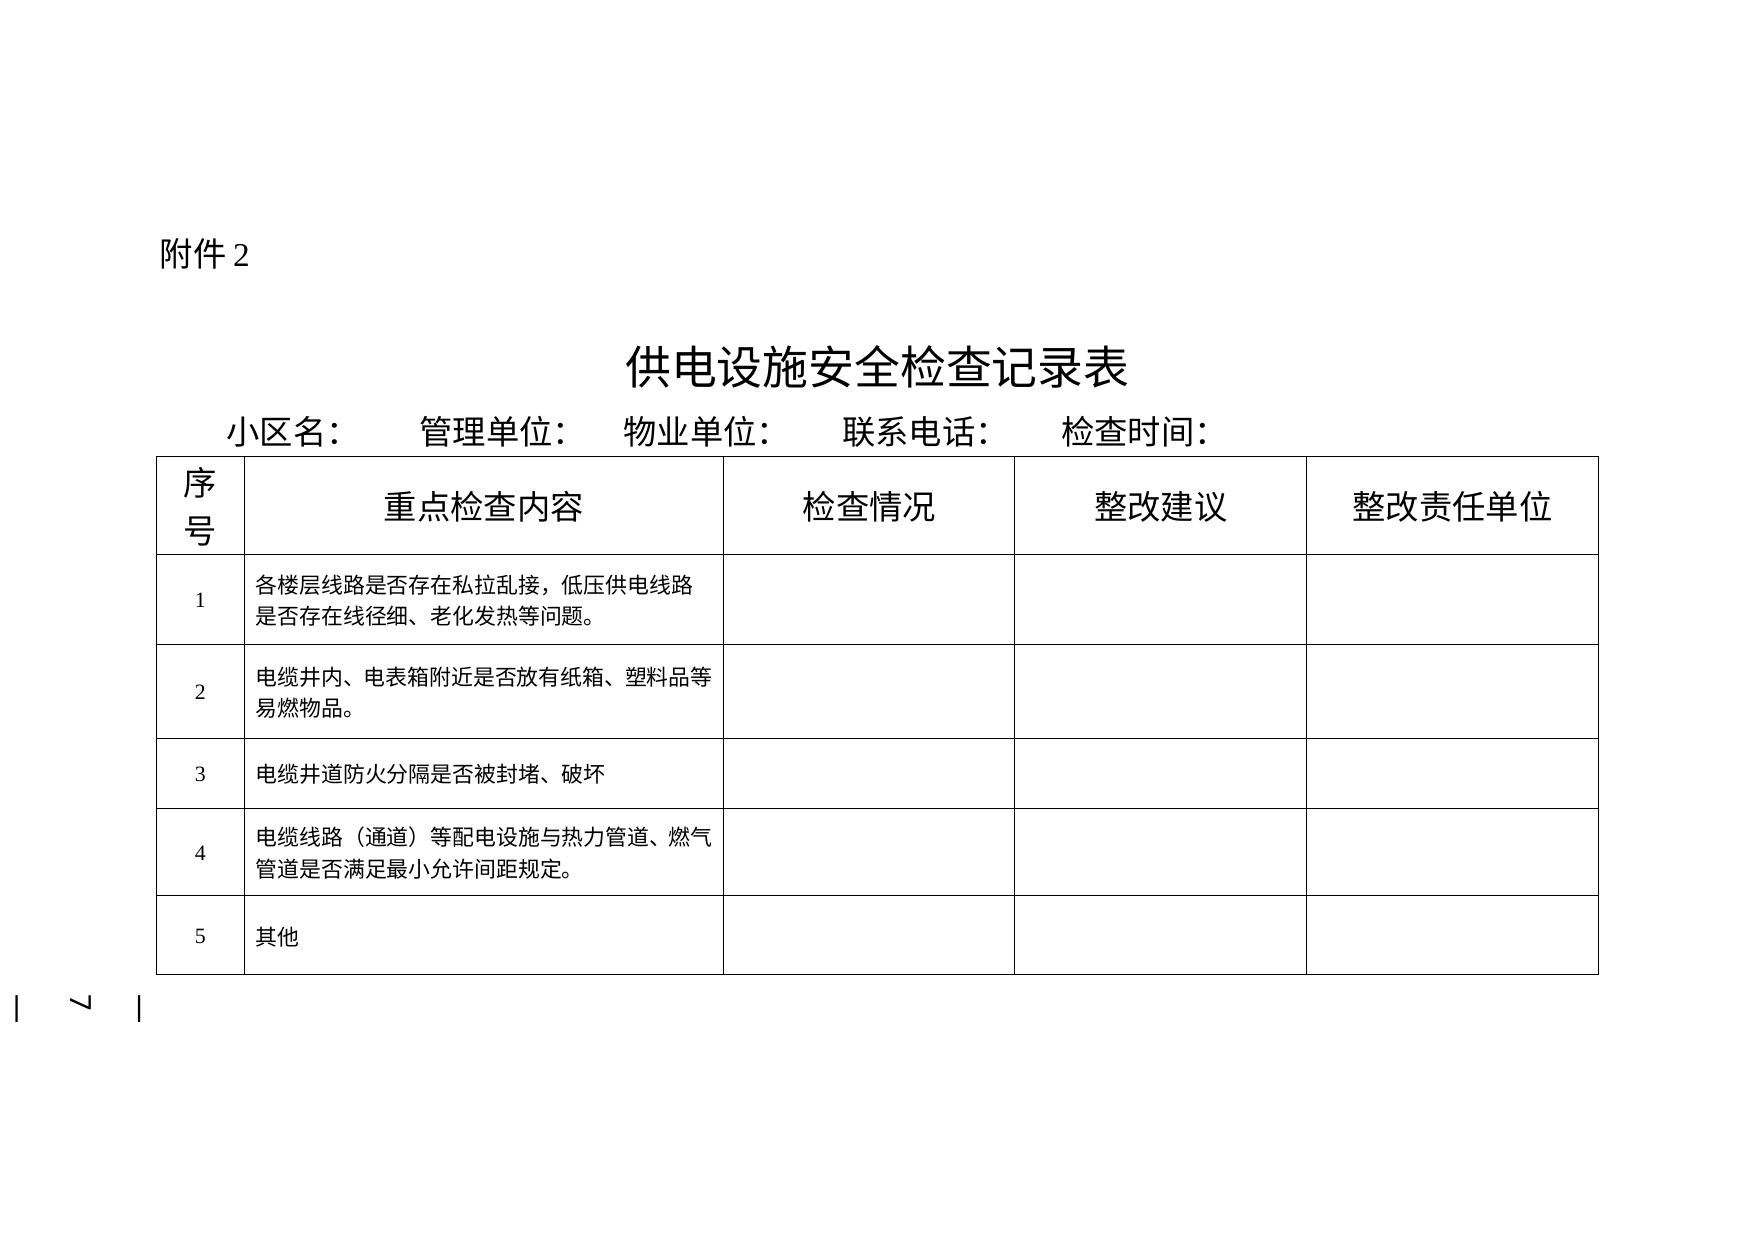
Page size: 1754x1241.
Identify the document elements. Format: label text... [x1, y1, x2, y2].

table_cell 2 [157, 645, 244, 738]
table_cell 其他 [245, 896, 723, 974]
table_cell 3 [157, 739, 244, 808]
table_cell [1015, 896, 1306, 974]
table_header 重点检查内容 [245, 457, 723, 553]
text 附件2 [159, 218, 1594, 278]
table_cell 电缆井内、电表箱附近是否放有纸箱、塑料品等易燃物品。 [245, 645, 723, 738]
table_header 整改建议 [1015, 457, 1306, 553]
table_cell [1307, 645, 1598, 738]
table_cell [1015, 739, 1306, 808]
table_cell [724, 896, 1014, 974]
table_cell 电缆井道防火分隔是否被封堵、破坏 [245, 739, 723, 808]
table_cell [724, 555, 1014, 644]
text 小区名： 管理单位： 物业单位： 联系电话： 检查时间： [159, 397, 1594, 456]
table_cell [724, 809, 1014, 895]
table_cell [1015, 645, 1306, 738]
table_cell [724, 739, 1014, 808]
table_cell [1015, 809, 1306, 895]
text 供电设施安全检查记录表 [159, 337, 1594, 397]
table_cell 5 [157, 896, 244, 974]
table_cell [724, 645, 1014, 738]
table_cell 电缆线路（通道）等配电设施与热力管道、燃气管道是否满足最小允许间距规定。 [245, 809, 723, 895]
table_cell [1307, 809, 1598, 895]
table_header 检查情况 [724, 457, 1014, 553]
table_cell [1307, 896, 1598, 974]
table_header 序号 [157, 457, 244, 553]
table_cell 1 [157, 555, 244, 644]
table_cell [1307, 739, 1598, 808]
table_header 整改责任单位 [1307, 457, 1598, 553]
table_cell [1307, 555, 1598, 644]
table_cell 各楼层线路是否存在私拉乱接，低压供电线路是否存在线径细、老化发热等问题。 [245, 555, 723, 644]
table_cell 4 [157, 809, 244, 895]
table_cell [1015, 555, 1306, 644]
